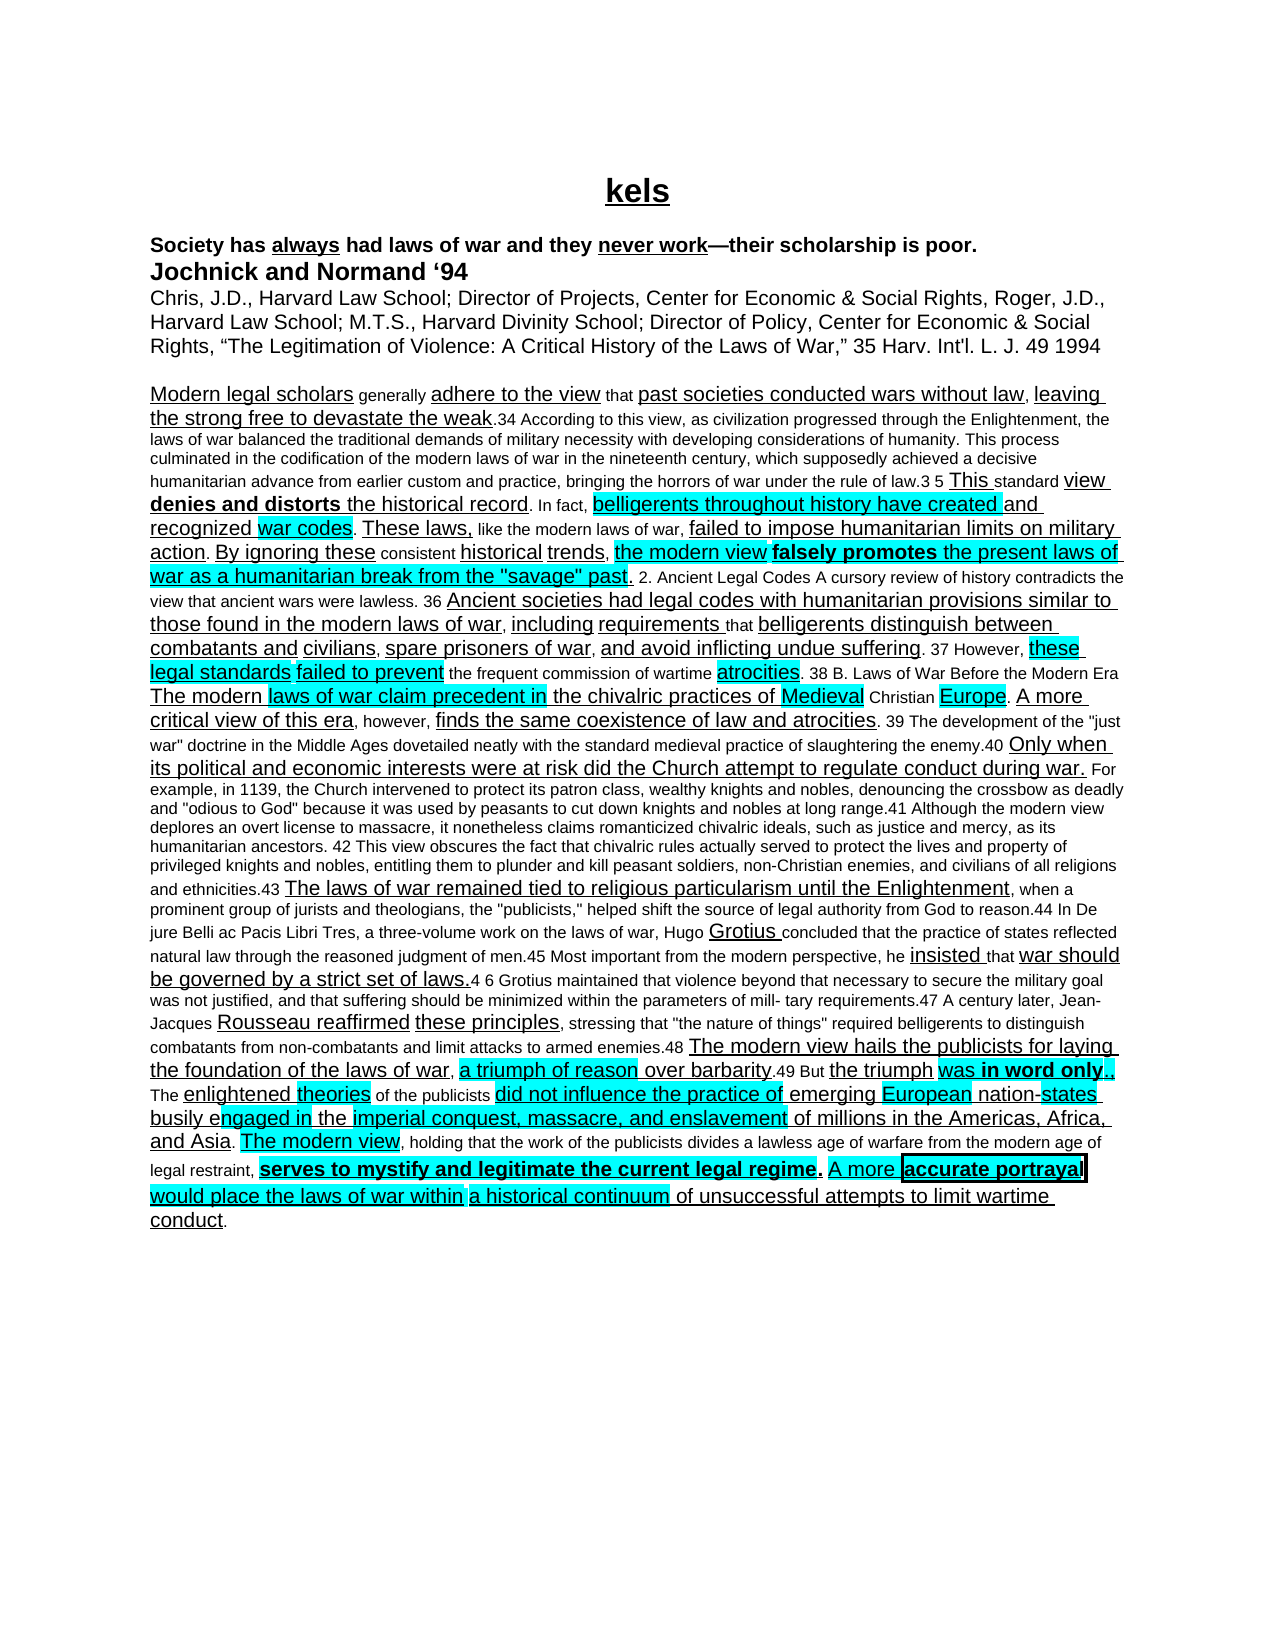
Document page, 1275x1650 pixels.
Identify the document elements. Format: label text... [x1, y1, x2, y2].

subtitle kels [150, 171, 1125, 209]
text Modern legal scholars generally adhere to the view that past societies conducted wars without law, leaving the strong free to devastate the weak.34 According to this view, as civilization progressed through the Enlightenment, the laws of war balanced the traditional demands of military necessity with developing considerations of humanity. This process culminated in the codification of the modern laws of war in the nineteenth century, which supposedly achieved a decisive humanitarian advance from earlier custom and practice, bringing the horrors of war under the rule of law.3 5 This standard view denies and distorts the historical record. In fact, belligerents throughout history have created and recognized war codes. These laws, like the modern laws of war, failed to impose humanitarian limits on military action. By ignoring these consistent historical trends, the modern view falsely promotes the present laws of war as a humanitarian break from the "savage" past. 2. Ancient Legal Codes A cursory review of history contradicts the view that ancient wars were lawless. 36 Ancient societies had legal codes with humanitarian provisions similar to those found in the modern laws of war, including requirements that belligerents distinguish between combatants and civilians, spare prisoners of war, and avoid inflicting undue suffering. 37 However, these legal standards failed to prevent the frequent commission of wartime atrocities. 38 B. Laws of War Before the Modern Era The modern laws of war claim precedent in the chivalric practices of Medieval Christian Europe. A more critical view of this era, however, finds the same coexistence of law and atrocities. 39 The development of the "just war" doctrine in the Middle Ages dovetailed neatly with the standard medieval practice of slaughtering the enemy.40 Only when its political and economic interests were at risk did the Church attempt to regulate conduct during war. For example, in 1139, the Church intervened to protect its patron class, wealthy knights and nobles, denouncing the crossbow as deadly and "odious to God" because it was used by peasants to cut down knights and nobles at long range.41 Although the modern view deplores an overt license to massacre, it nonetheless claims romanticized chivalric ideals, such as justice and mercy, as its humanitarian ancestors. 42 This view obscures the fact that chivalric rules actually served to protect the lives and property of privileged knights and nobles, entitling them to plunder and kill peasant soldiers, non-Christian enemies, and civilians of all religions and ethnicities.43 The laws of war remained tied to religious particularism until the Enlightenment, when a prominent group of jurists and theologians, the "publicists," helped shift the source of legal authority from God to reason.44 In De jure Belli ac Pacis Libri Tres, a three-volume work on the laws of war, Hugo Grotius concluded that the practice of states reflected natural law through the reasoned judgment of men.45 Most important from the modern perspective, he insisted that war should be governed by a strict set of laws.4 6 Grotius maintained that violence beyond that necessary to secure the military goal was not justified, and that suffering should be minimized within the parameters of mill- tary requirements.47 A century later, Jean-Jacques Rousseau reaffirmed these principles, stressing that "the nature of things" required belligerents to distinguish combatants from non-combatants and limit attacks to armed enemies.48 The modern view hails the publicists for laying the foundation of the laws of war, a triumph of reason over barbarity.49 But the triumph was in word only., The enlightened theories of the publicists did not influence the practice of emerging European nation-states busily engaged in the imperial conquest, massacre, and enslavement of millions in the Americas, Africa, and Asia. The modern view, holding that the work of the publicists divides a lawless age of warfare from the modern age of legal restraint, serves to mystify and legitimate the current legal regime. A more accurate portrayal would place the laws of war within a historical continuum of unsuccessful attempts to limit wartime conduct. [150, 382, 1125, 1231]
text Society has always had laws of war and they never work—their scholarship is poor. [150, 233, 1125, 257]
text Chris, J.D., Harvard Law School; Director of Projects, Center for Economic & Social Rights, Roger, J.D., Harvard Law School; M.T.S., Harvard Divinity School; Director of Policy, Center for Economic & Social Rights, “The Legitimation of Violence: A Critical History of the Laws of War,” 35 Harv. Int'l. L. J. 49 1994 [150, 286, 1125, 358]
text Jochnick and Normand ‘94 [150, 257, 1125, 286]
